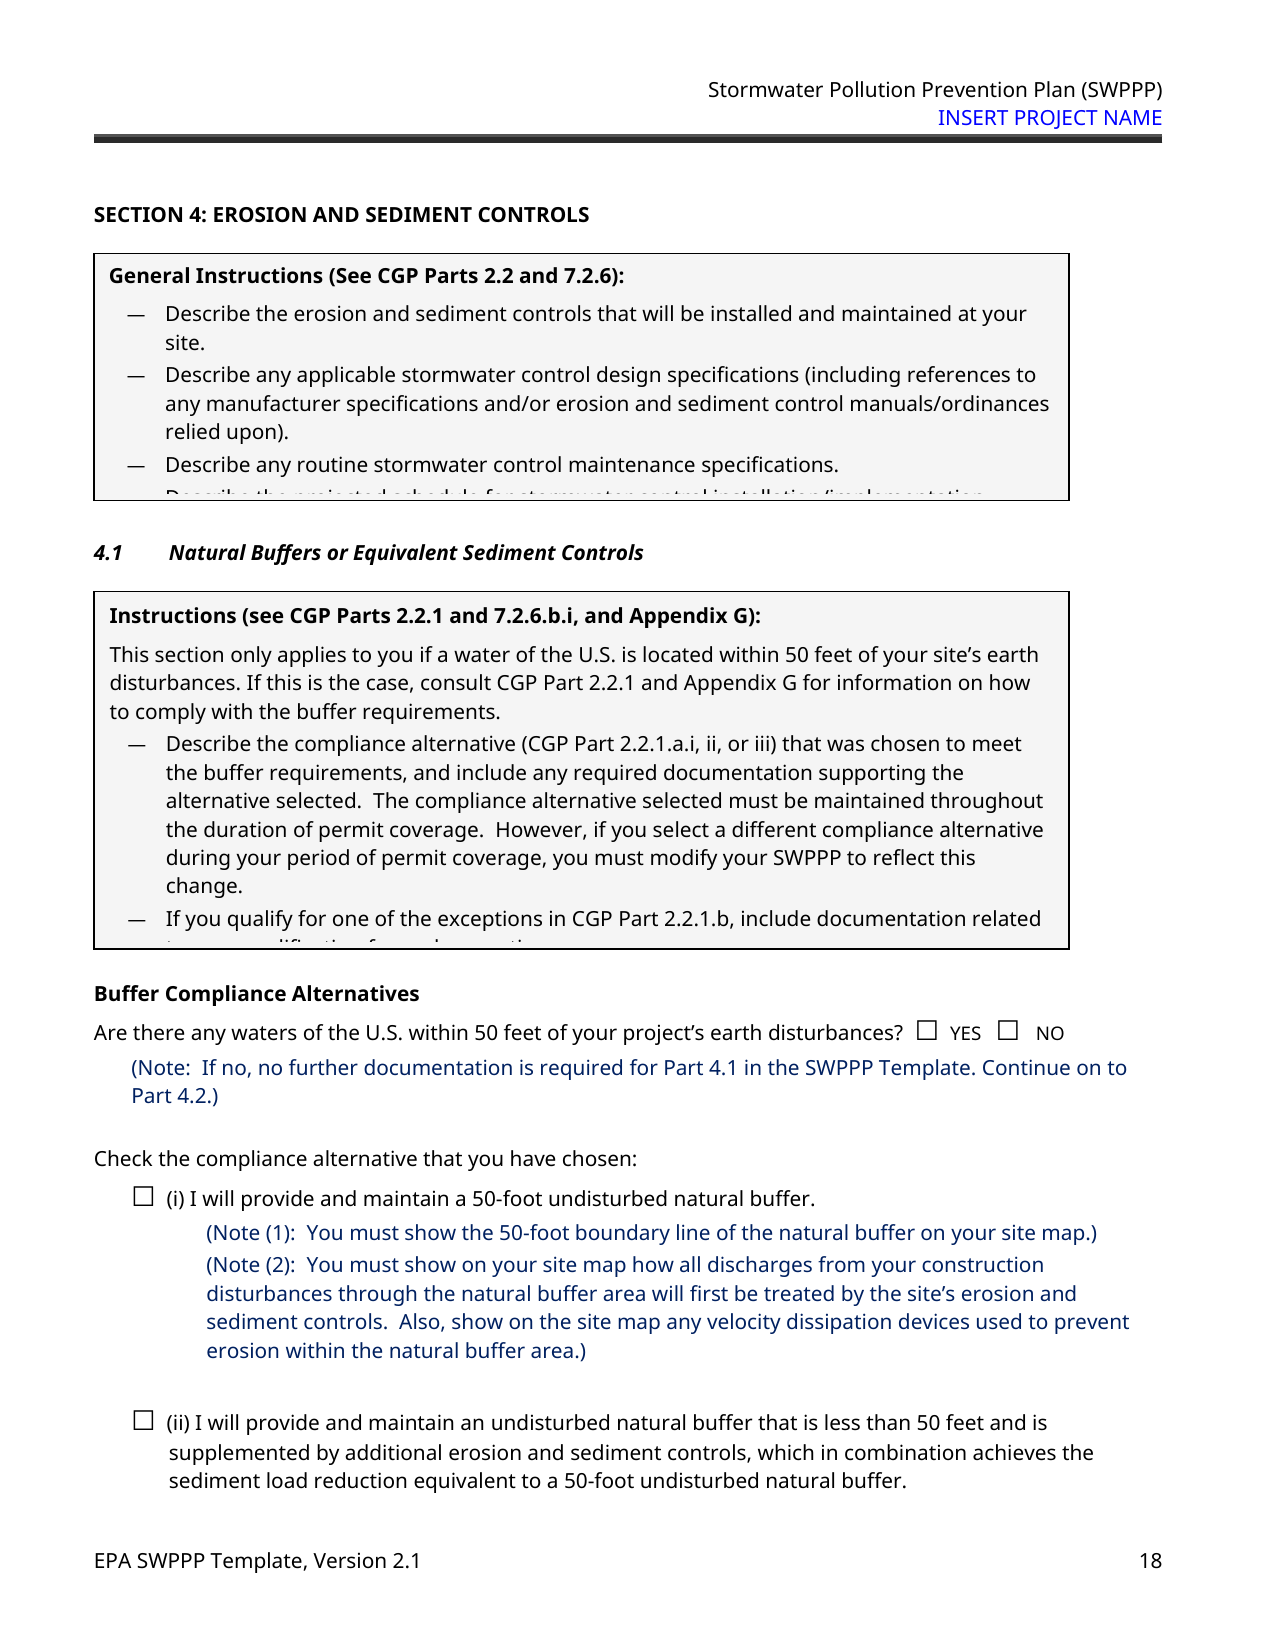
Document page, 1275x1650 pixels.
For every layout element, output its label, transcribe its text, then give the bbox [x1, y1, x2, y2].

text Check the compliance alternative that you have chosen: [94, 1144, 1162, 1173]
text (Note: If no, no further documentation is required for Part 4.1 in the SWPPP Template. Continue on to Part 4.2.) [131, 1053, 1162, 1110]
subtitle SECTION 4: EROSION AND SEDIMENT CONTROLS [94, 200, 1162, 229]
text (Note (1): You must show the 50-foot boundary line of the natural buffer on your site map.) [206, 1218, 1162, 1246]
text Buffer Compliance Alternatives [94, 979, 1162, 1008]
text (i) I will provide and maintain a 50-foot undisturbed natural buffer. [131, 1177, 1162, 1214]
text Are there any waters of the U.S. within 50 feet of your project’s earth disturbances? YES NO [94, 1012, 1162, 1049]
text (ii) I will provide and maintain an undisturbed natural buffer that is less than 50 feet and is supplemented by additional erosion and sediment controls, which in combination achieves the sediment load reduction equivalent to a 50-foot undisturbed natural buffer. [131, 1401, 1162, 1495]
subtitle 4.1 Natural Buffers or Equivalent Sediment Controls [94, 538, 1162, 567]
